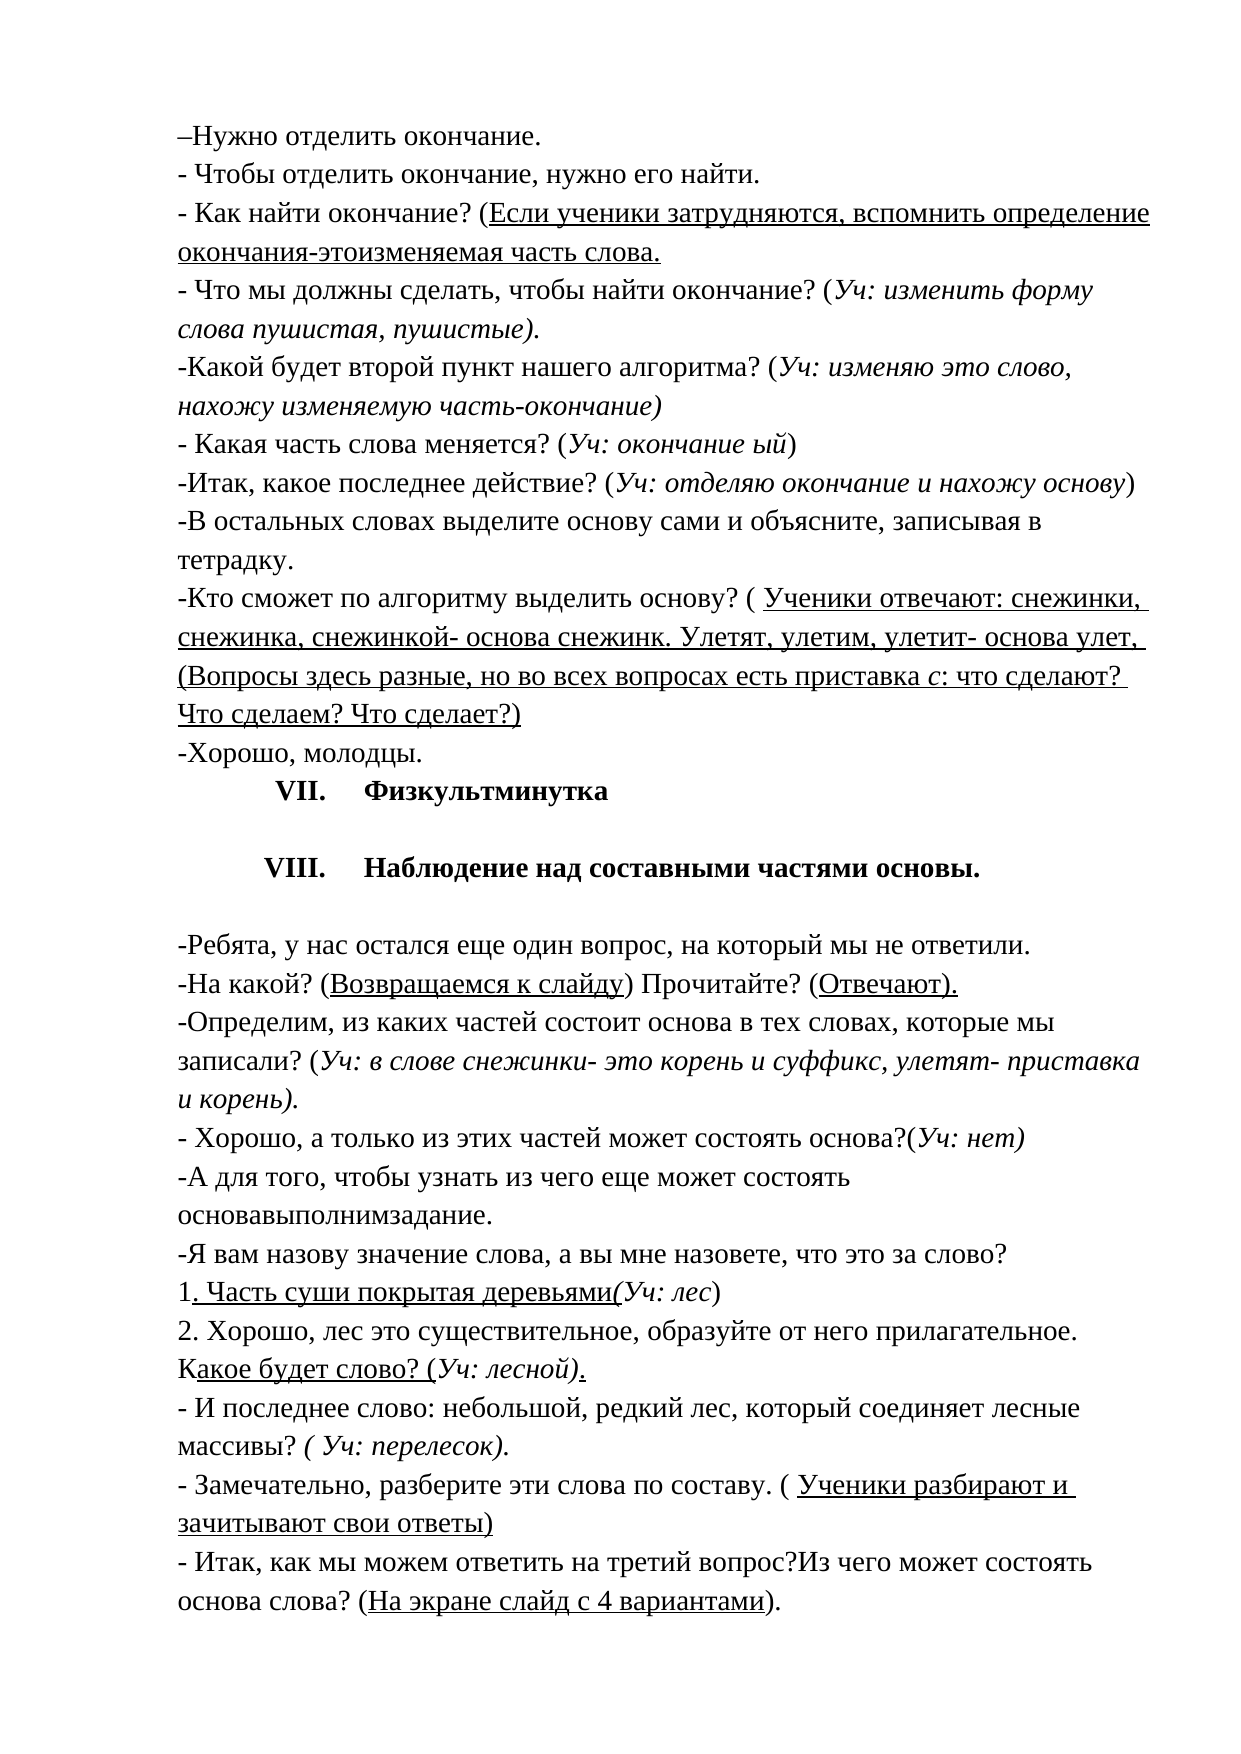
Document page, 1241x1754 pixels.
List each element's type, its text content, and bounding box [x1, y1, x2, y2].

list - Как найти окончание? (Если ученики затрудняются, вспомнить определение окончания-этоизменяемая часть слова. [177, 195, 1152, 267]
list -Определим, из каких частей состоит основа в тех словах, которые мы записали? (Уч: в слове снежинки- это корень и суффикс, улетят- приставка и корень). [177, 1004, 1152, 1115]
list - Что мы должны сделать, чтобы найти окончание? (Уч: изменить форму слова пушистая, пушистые). [177, 272, 1152, 344]
list -Хорошо, молодцы. [177, 735, 1152, 768]
list -Кто сможет по алгоритму выделить основу? ( Ученики отвечают: снежинки, снежинка, снежинкой- основа снежинк. Улетят, улетим, улетит- основа улет, (Вопросы здесь разные, но во всех вопросах есть приставка с: что сделают? Что сделаем? Что сделает?) [177, 581, 1152, 730]
list -В остальных словах выделите основу сами и объясните, записывая в тетрадку. [177, 503, 1152, 576]
list -Итак, какое последнее действие? (Уч: отделяю окончание и нахожу основу) [177, 465, 1152, 498]
list -На какой? (Возвращаемся к слайду) Прочитайте? (Отвечают). [177, 966, 1152, 999]
list Физкультминутка [326, 773, 1152, 807]
list -Я вам назову значение слова, а вы мне назовете, что это за слово? [177, 1236, 1152, 1269]
list 1. Часть суши покрытая деревьями(Уч: лес) [177, 1274, 1152, 1308]
list –Нужно отделить окончание. [177, 118, 1152, 152]
list - Хорошо, а только из этих частей может состоять основа?(Уч: нет) [177, 1120, 1152, 1154]
list -Какой будет второй пункт нашего алгоритма? (Уч: изменяю это слово, нахожу изменяемую часть-окончание) [177, 349, 1152, 421]
list - Какая часть слова меняется? (Уч: окончание ый) [177, 426, 1152, 460]
list - Чтобы отделить окончание, нужно его найти. [177, 157, 1152, 190]
list -Ребята, у нас остался еще один вопрос, на который мы не ответили. [177, 927, 1152, 961]
list - Замечательно, разберите эти слова по составу. ( Ученики разбирают и зачитывают свои ответы) [177, 1467, 1152, 1539]
list -А для того, чтобы узнать из чего еще может состоять основавыполнимзадание. [177, 1159, 1152, 1231]
list 2. Хорошо, лес это существительное, образуйте от него прилагательное. Какое будет слово? (Уч: лесной). [177, 1313, 1152, 1385]
list - И последнее слово: небольшой, редкий лес, который соединяет лесные массивы? ( Уч: перелесок). [177, 1390, 1152, 1462]
list - Итак, как мы можем ответить на третий вопрос?Из чего может состоять основа слова? (На экране слайд с 4 вариантами). [177, 1544, 1152, 1616]
list Наблюдение над составными частями основы. [326, 850, 1152, 884]
